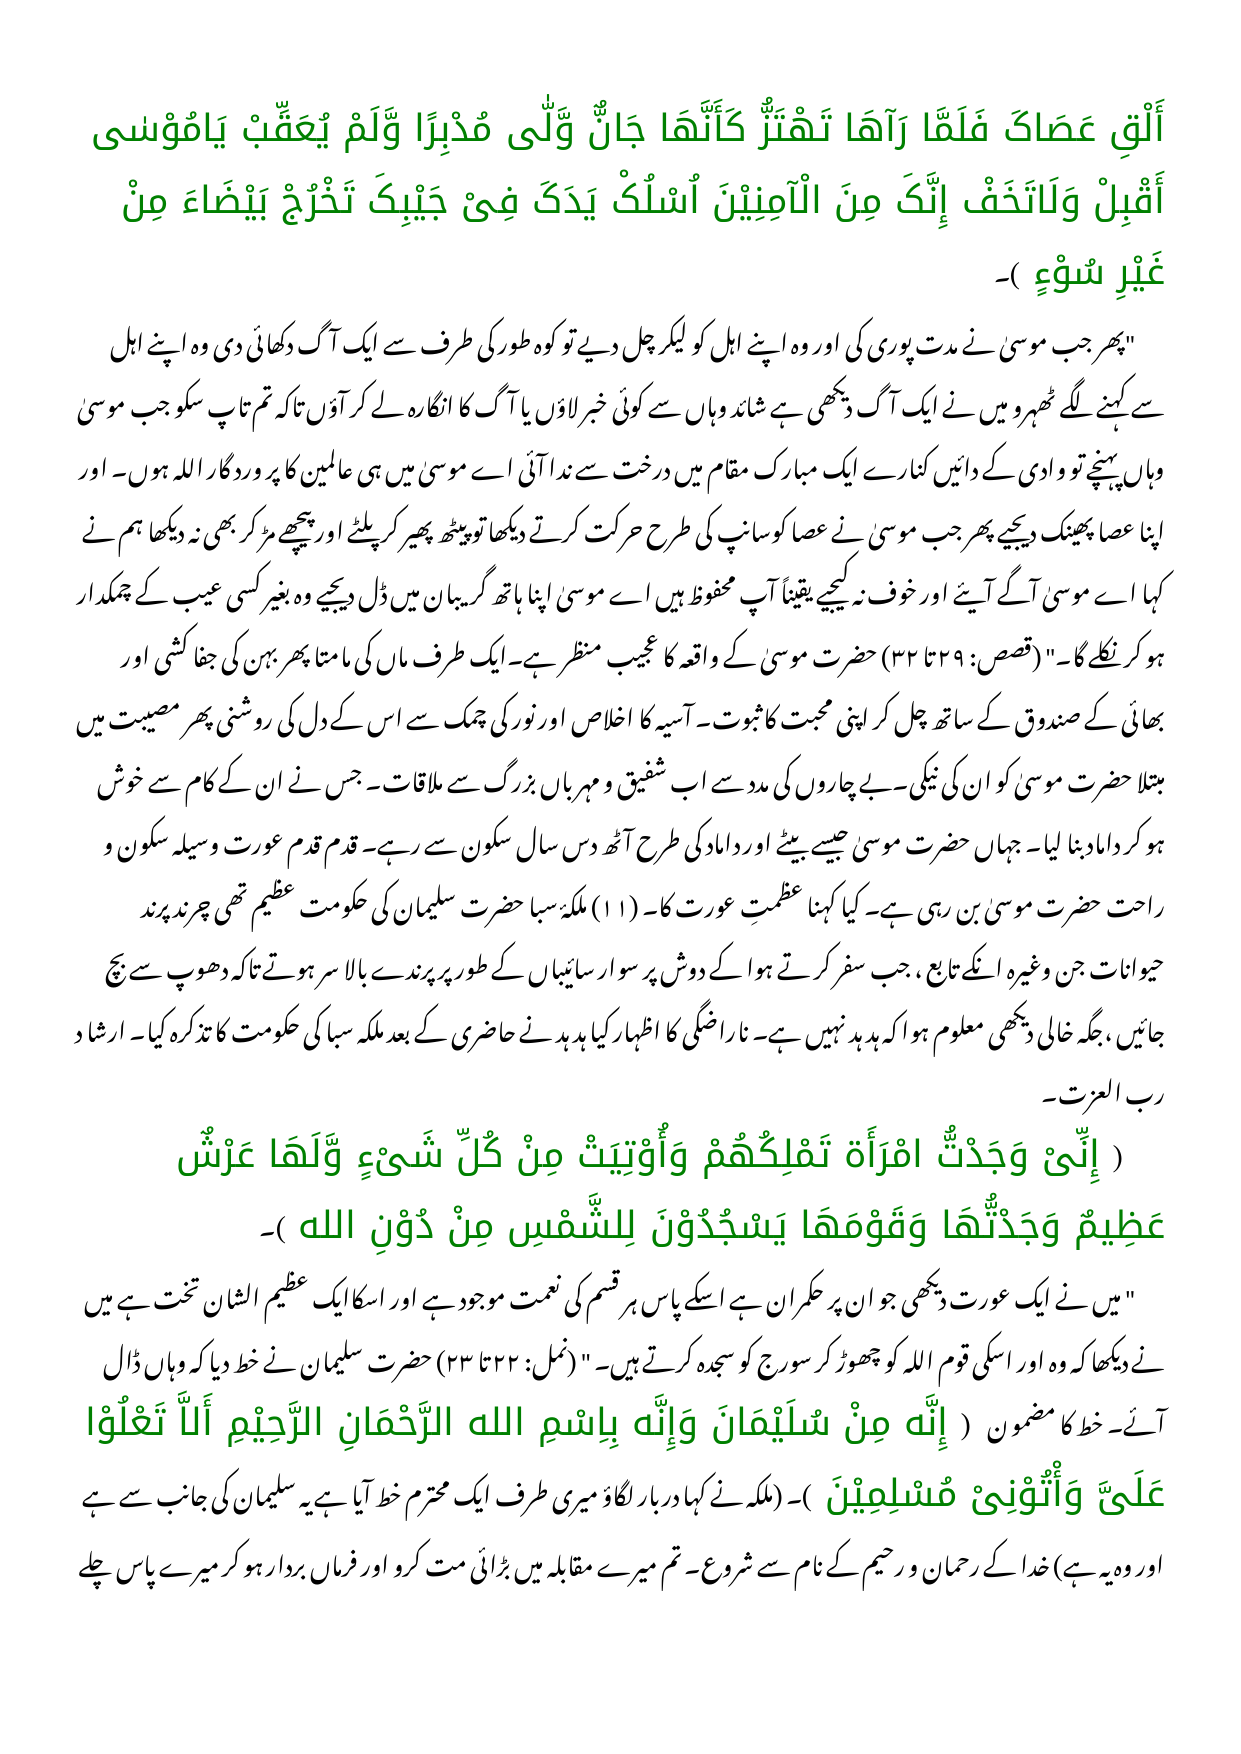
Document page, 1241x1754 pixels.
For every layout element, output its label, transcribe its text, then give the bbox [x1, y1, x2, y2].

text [75, 94, 1165, 307]
text ( إِنِّیْ وَجَدْتُّ امْرَأَة تَمْلِکُهُمْ وَأُوْتِیَتْ مِنْ کُلِّ شَیْءٍ وَّلَهَا عَرْشٌ عَظِیمٌ وَجَدْتُّهَا وَقَوْمَهَا یَسْجُدُوْنَ لِلشَّمْسِ مِنْ دُوْنِ الله )۔ [75, 1120, 1165, 1262]
text "پھر جب موسیٰ نے مدت پوری کی اور وہ اپنے اہل کو لیکر چل دیے تو کوہ طور کی طرف سے ایک آگ دکھائی دی وہ اپنے اہل سے کہنے لگے ٹھہرو میں نے ایک آگ دیکھی ہے شائد وہاں سے کوئی خبر لاؤں یا آگ کا انگارہ لے کر آؤں تاکہ تم تاپ سکو جب موسیٰ وہاں پہنچے تو وادی کے دائیں کنارے ایک مبارک مقام میں درخت سے ندا آئی اے موسیٰ میں ہی عالمین کا پر ورد گار اللہ ہوں۔ اور اپنا عصا پھینک دیجیے پھر جب موسیٰ نے عصا کوسانپ کی طرح حرکت کرتے دیکھا تو پیٹھ پھیر کر پلٹے اور پیچھے مڑ کر بھی نہ دیکھا ہم نے کہا اے موسیٰ آگے آیئے اور خوف نہ کیجیے یقیناً آپ محفوظ ہیں اے موسیٰ اپنا ہاتھ گریبان میں ڈل دیجیے وہ بغیر کسی عیب کے چمکدار ہو کر نکلے گا۔" (قصص: ۲۹ تا ۳۲) حضرت موسیٰ کے واقعہ کا عجیب منظر ہے۔ایک طرف ماں کی مامتا پھر بہن کی جفا کشی اور بھائی کے صندوق کے ساتھ چل کر اپنی محبت کا ثبوت۔ آسیہ کا اخلاص اور نور کی چمک سے اس کے دل کی روشنی پھر مصیبت میں مبتلا حضرت موسیٰ کو ان کی نیکی۔بے چاروں کی مدد سے اب شفیق و مہرباں بزرگ سے ملاقات۔ جس نے ان کے کام سے خوش ہو کر داماد بنا لیا۔ جہاں حضرت موسیٰ جیسے بیٹے اور داماد کی طرح آٹھ دس سال سکون سے رہے۔ قدم قدم عورت وسیلہ سکون و راحت حضرت موسیٰ بن رہی ہے۔ کیا کہنا عظمتِ عورت کا۔ (۱۱) ملکۂ سبا حضرت سلیمان کی حکومت عظیم تھی چرند پرند حیوانات جن وغیرہ انکے تابع ، جب سفر کر تے ہوا کے دوش پر سوار سائیباں کے طور پر پرندے بالا سر ہوتے تاکہ دھوپ سے بچ جائیں ،جگہ خالی دیکھی معلوم ہوا کہ ہد ہد نہیں ہے۔ ناراضگی کا اظہار کیا ہد ہد نے حاضری کے بعد ملکہ سبا کی حکومت کا تذکرہ کیا۔ ارشا د رب العزت۔ [75, 307, 1165, 1120]
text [75, 1262, 1165, 1592]
